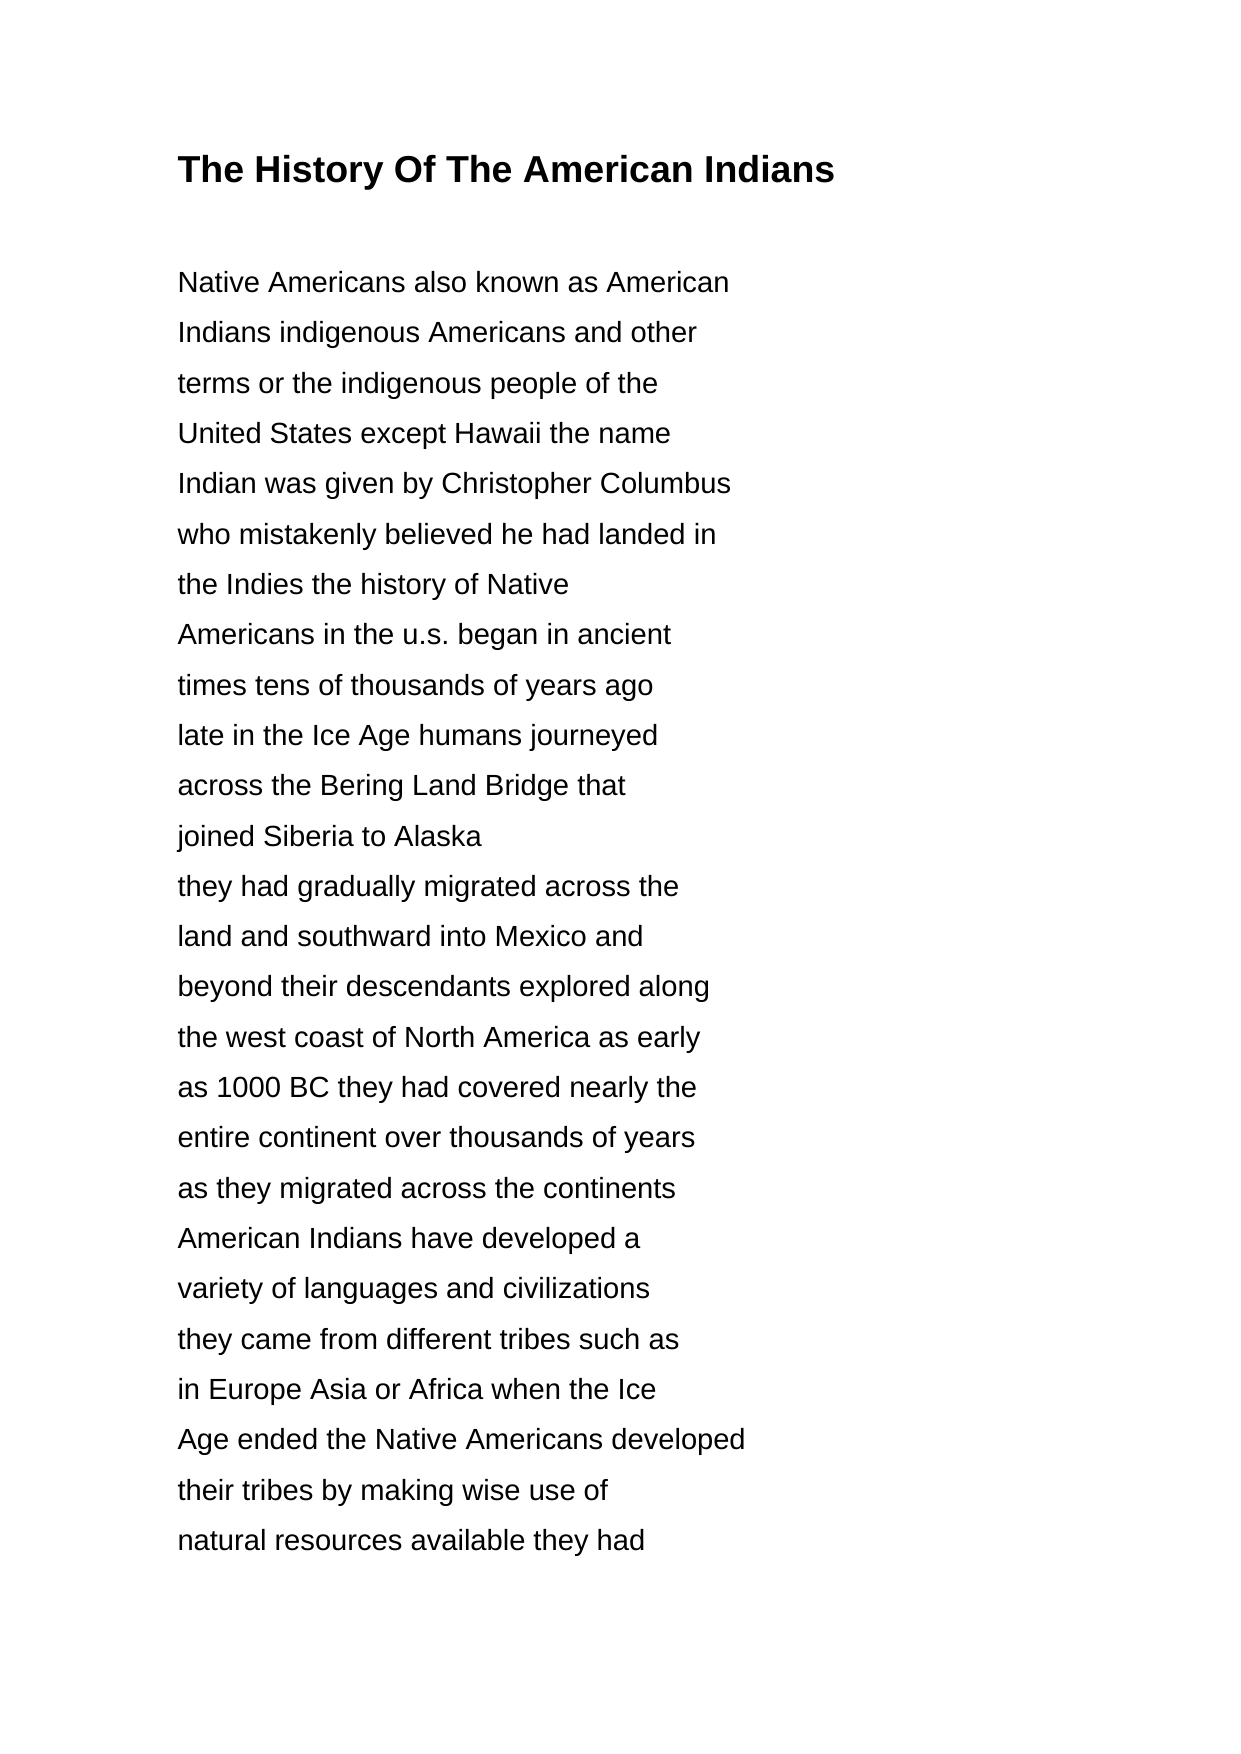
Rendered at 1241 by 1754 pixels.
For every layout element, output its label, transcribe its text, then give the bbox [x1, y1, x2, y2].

text entire continent over thousands of years [177, 1120, 1063, 1154]
text across the Bering Land Bridge that [177, 768, 1063, 802]
text Americans in the u.s. began in ancient [177, 617, 1063, 651]
text United States except Hawaii the name [177, 416, 1063, 449]
text their tribes by making wise use of [177, 1473, 1063, 1506]
text who mistakenly believed he had landed in [177, 517, 1063, 550]
text late in the Ice Age humans journeyed [177, 718, 1063, 751]
text joined Siberia to Alaska [177, 818, 1063, 852]
text times tens of thousands of years ago [177, 668, 1063, 701]
text they had gradually migrated across the [177, 869, 1063, 902]
text terms or the indigenous people of the [177, 366, 1063, 399]
text Indian was given by Christopher Columbus [177, 466, 1063, 500]
text as 1000 BC they had covered nearly the [177, 1070, 1063, 1104]
text the Indies the history of Native [177, 567, 1063, 601]
text The History Of The American Indians [177, 148, 1063, 191]
text land and southward into Mexico and [177, 919, 1063, 953]
text Age ended the Native Americans developed [177, 1422, 1063, 1456]
text natural resources available they had [177, 1523, 1063, 1556]
text American Indians have developed a [177, 1221, 1063, 1254]
text Indians indigenous Americans and other [177, 315, 1063, 349]
text as they migrated across the continents [177, 1171, 1063, 1204]
text variety of languages and civilizations [177, 1271, 1063, 1305]
text Native Americans also known as American [177, 265, 1063, 299]
text in Europe Asia or Africa when the Ice [177, 1372, 1063, 1406]
text beyond their descendants explored along [177, 969, 1063, 1003]
text they came from different tribes such as [177, 1322, 1063, 1355]
text the west coast of North America as early [177, 1020, 1063, 1053]
